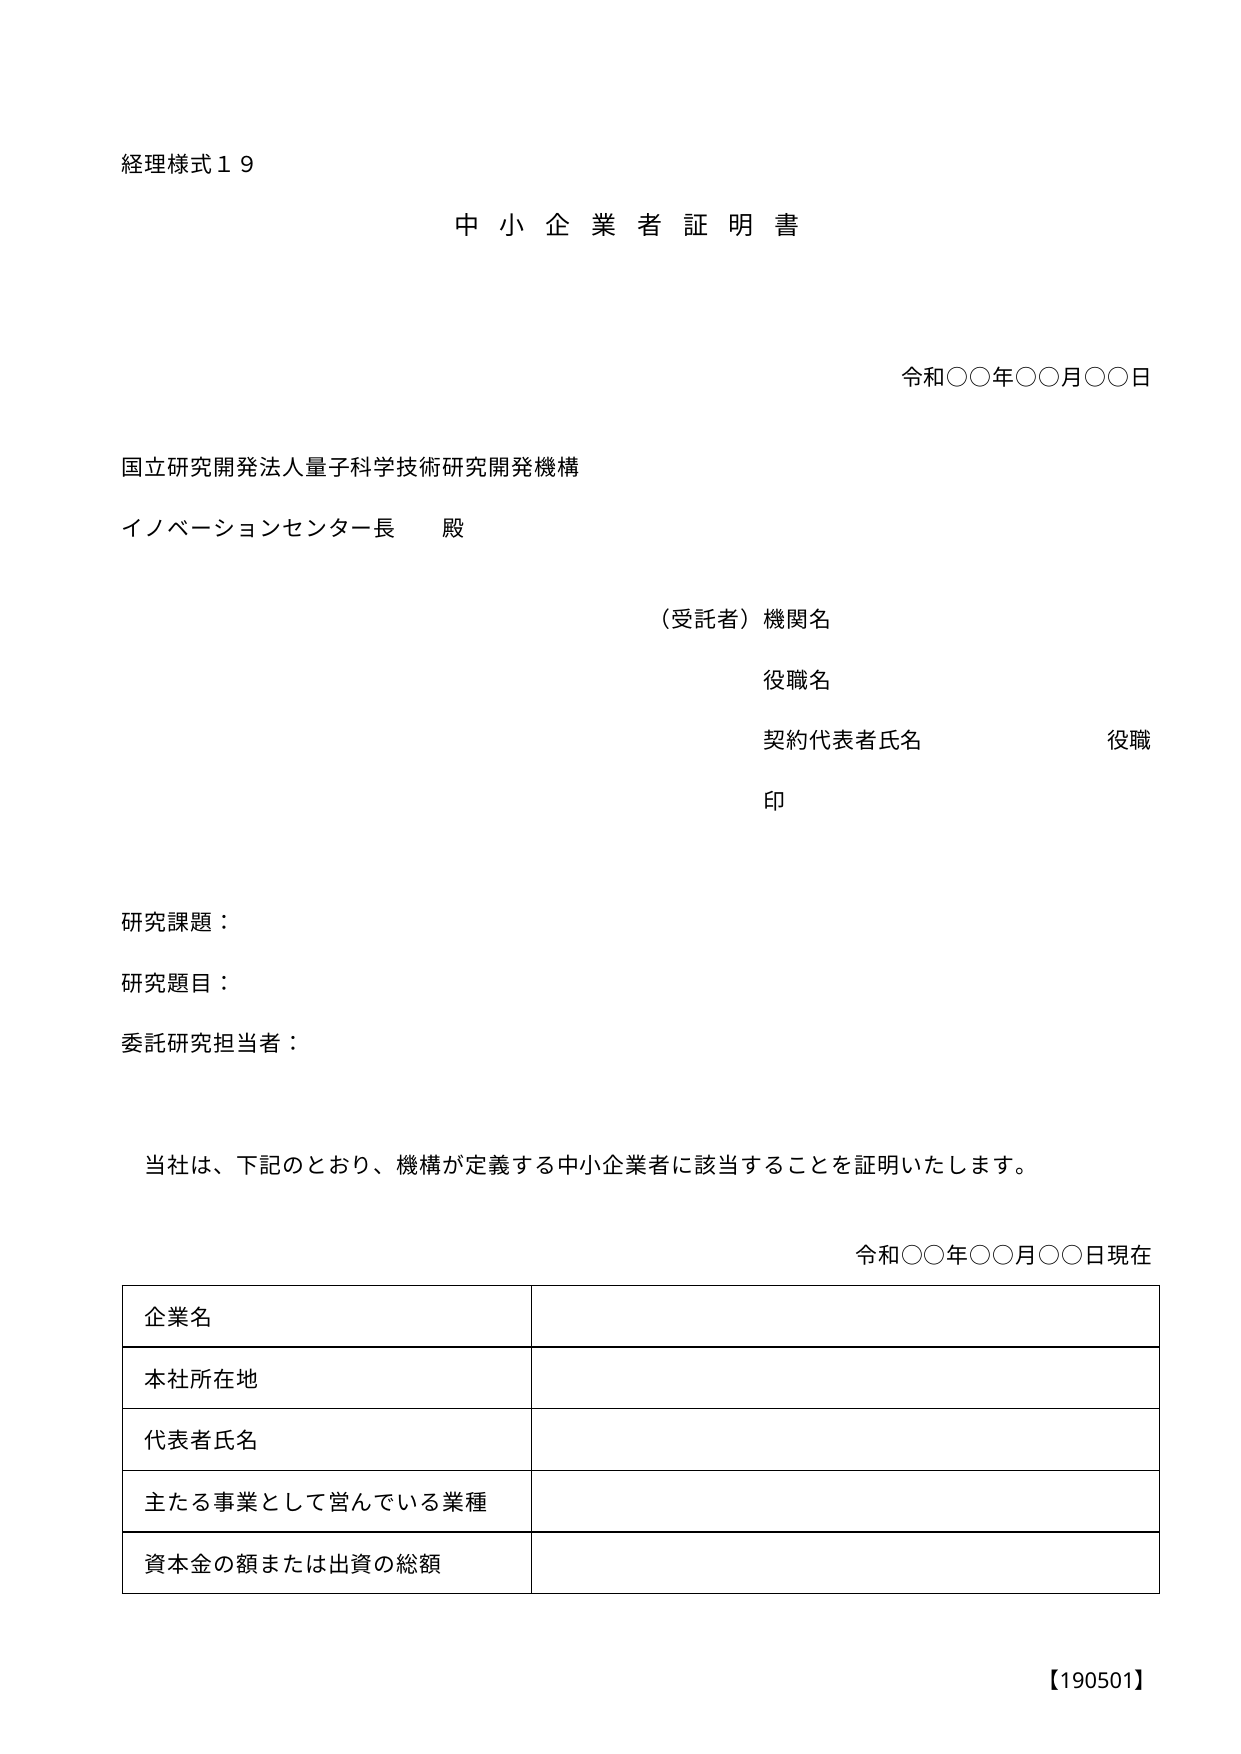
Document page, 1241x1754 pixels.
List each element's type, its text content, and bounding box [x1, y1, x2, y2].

table_header [532, 1286, 1159, 1346]
table_cell 代表者氏名 [123, 1409, 531, 1470]
text 役職名 [743, 648, 1153, 709]
table_cell [532, 1533, 1159, 1593]
text 研究題目： [122, 951, 1153, 1012]
text （受託者）機関名 [122, 587, 1153, 648]
table_cell 本社所在地 [123, 1348, 531, 1408]
table_header 企業名 [123, 1286, 531, 1346]
text 契約代表者氏名 役職印 [742, 709, 1153, 830]
text 令和○○年○○月○○日現在 [122, 1224, 1153, 1285]
table_cell [532, 1409, 1159, 1470]
text イノベーションセンター長 殿 [122, 497, 1153, 557]
text 中小企業者証明書 [122, 193, 1153, 254]
text 当社は、下記のとおり、機構が定義する中小企業者に該当することを証明いたします。 [122, 1133, 1153, 1194]
table_cell 資本金の額または出資の総額 [123, 1533, 531, 1593]
text 研究課題： [122, 891, 1153, 951]
table_cell [532, 1348, 1159, 1408]
text 委託研究担当者： [122, 1012, 1153, 1072]
table_cell 主たる事業として営んでいる業種 [123, 1471, 531, 1531]
text 経理様式１９ [122, 133, 1153, 193]
text 国立研究開発法人量子科学技術研究開発機構 [122, 436, 1153, 497]
table_cell [532, 1471, 1159, 1531]
text 令和○○年○○月○○日 [122, 345, 1153, 406]
